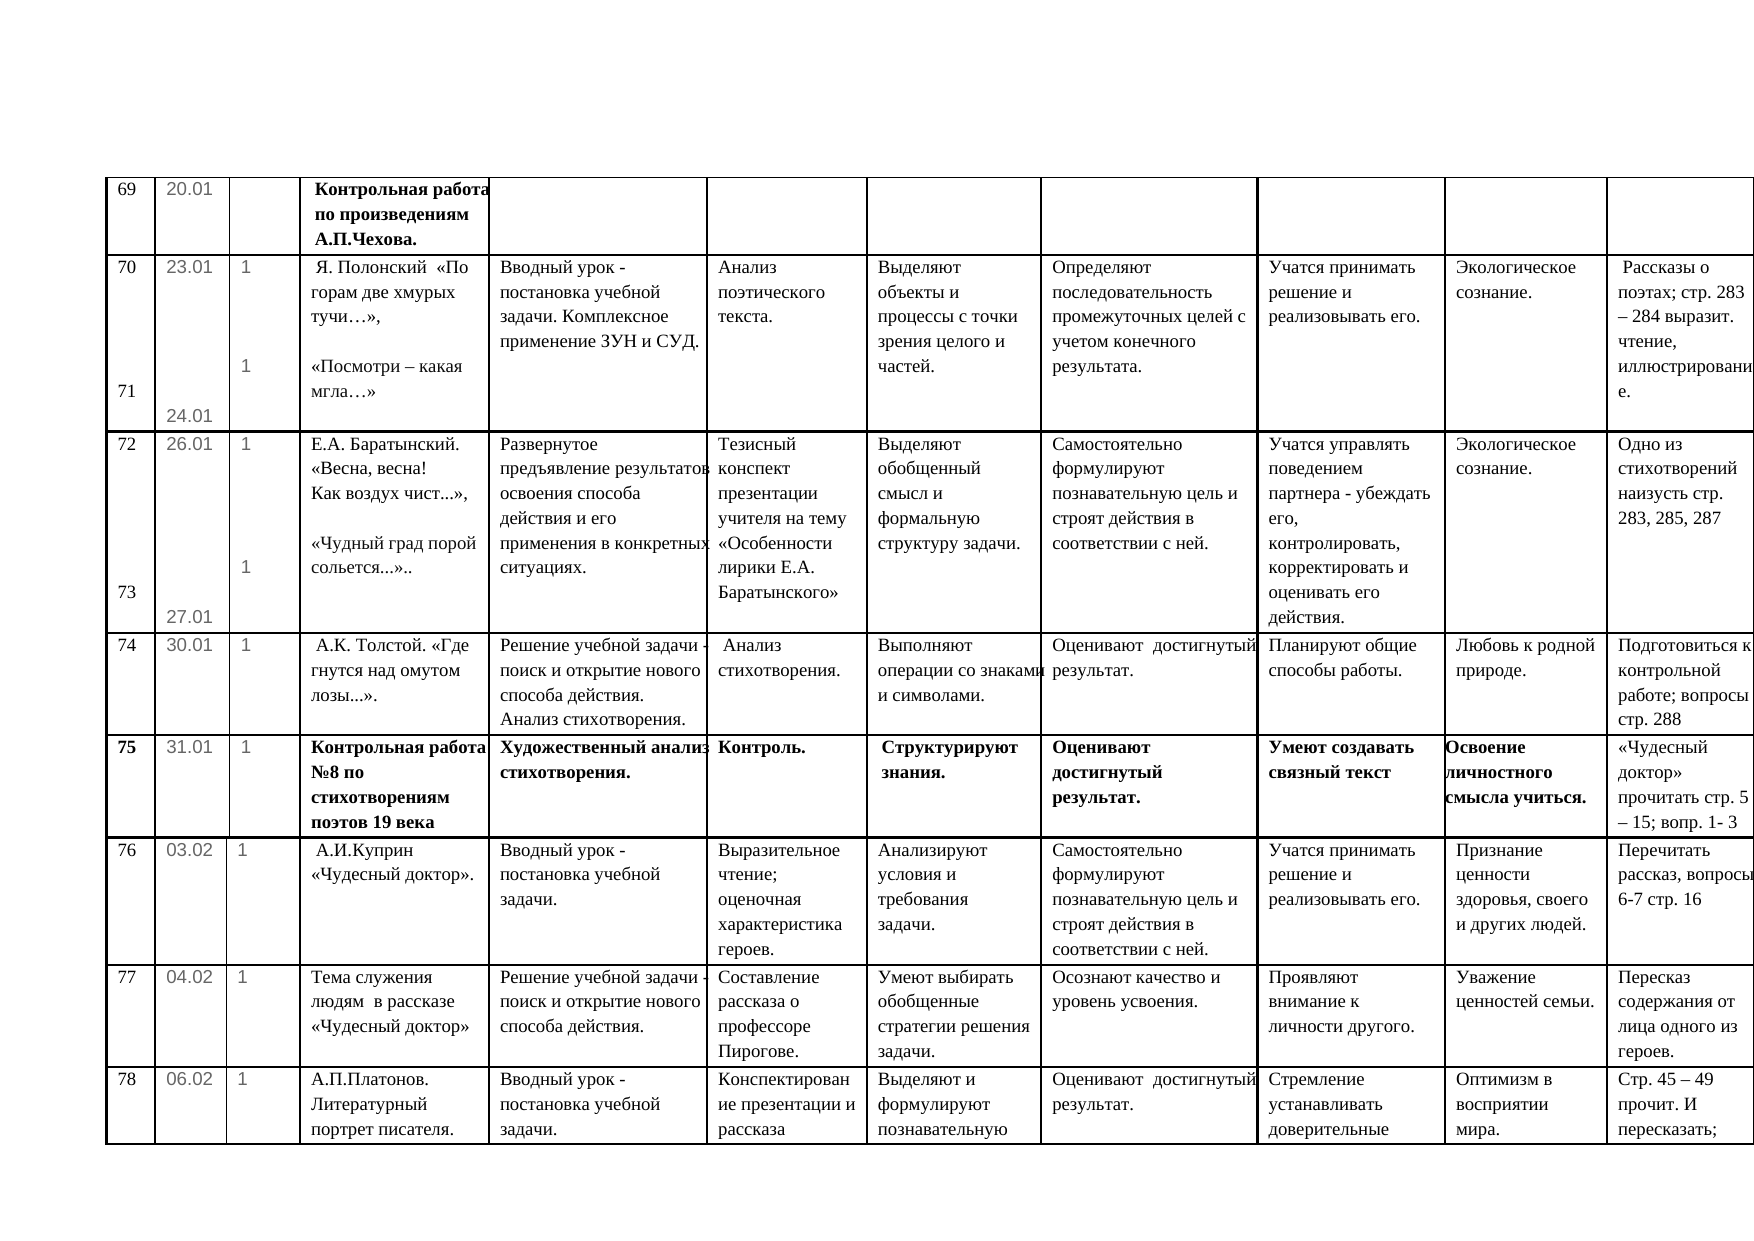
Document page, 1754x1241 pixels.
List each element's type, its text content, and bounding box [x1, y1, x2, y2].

table_cell Определяют последовательность промежуточных целей с учетом конечного результата. [1042, 256, 1256, 430]
table_cell 26.01 27.01 [156, 433, 229, 632]
table_cell Анализируют условия и требования задачи. [868, 839, 1040, 963]
table_cell Анализ поэтического текста. [708, 256, 866, 430]
table_cell Выполняют операции со знаками и символами. [868, 634, 1040, 734]
table_cell Умеют выбирать обобщенные стратегии решения задачи. [868, 966, 1040, 1066]
table_cell 20.01 [156, 178, 229, 254]
table_cell Структурируют знания. [868, 736, 1040, 836]
table_cell [490, 178, 706, 254]
table_cell Учатся принимать решение и реализовывать его. [1259, 839, 1444, 963]
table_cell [1608, 1068, 1753, 1143]
table_cell Тезисный конспект презентации учителя на тему «Особенности лирики Е.А. Баратынского» [708, 433, 866, 632]
table_cell Проявляют внимание к личности другого. [1259, 966, 1444, 1066]
table_cell 1 1 [230, 433, 299, 632]
table_cell Учатся управлять поведением партнера - убеждать его, контролировать, корректировать и оценивать его действия. [1259, 433, 1444, 632]
table_cell Контроль. [708, 736, 866, 836]
table_cell 78 [108, 1068, 154, 1143]
table_cell 31.01 [156, 736, 229, 836]
table_cell 76 [108, 839, 154, 963]
table_cell 69 [108, 178, 154, 254]
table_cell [1042, 1068, 1256, 1143]
table_cell Планируют общие способы работы. [1259, 634, 1444, 734]
table_cell Анализ стихотворения. [708, 634, 866, 734]
table_cell А.И.Куприн «Чудесный доктор». [301, 839, 488, 963]
table_cell [708, 178, 866, 254]
table_cell Выделяют объекты и процессы с точки зрения целого и частей. [868, 256, 1040, 430]
table_cell Оценивают достигнутый результат. [1042, 634, 1256, 734]
table_cell [230, 178, 299, 254]
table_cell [301, 1068, 488, 1143]
table_cell 72 73 [108, 433, 154, 632]
table_cell Одно из стихотворений наизусть стр. 283, 285, 287 [1608, 433, 1753, 632]
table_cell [490, 1068, 706, 1143]
table_cell Подготовиться к контрольной работе; вопросы стр. 288 [1608, 634, 1753, 734]
table_cell 1 1 [230, 256, 299, 430]
table_cell Выделяют обобщенный смысл и формальную структуру задачи. [868, 433, 1040, 632]
table_cell 74 [108, 634, 154, 734]
table_cell Экологическое сознание. [1446, 433, 1606, 632]
table_cell Вводный урок - постановка учебной задачи. Комплексное применение ЗУН и СУД. [490, 256, 706, 430]
table_cell Я. Полонский «По горам две хмурых тучи…», «Посмотри – какая мгла…» [301, 256, 488, 430]
table_cell 03.02 [156, 839, 226, 963]
table_cell 06.02 [156, 1068, 226, 1143]
table_cell Самостоятельно формулируют познавательную цель и строят действия в соответствии с ней. [1042, 839, 1256, 963]
table_cell Перечитать рассказ, вопросы 6-7 стр. 16 [1608, 839, 1753, 963]
table_cell 77 [108, 966, 154, 1066]
table_cell 70 71 [108, 256, 154, 430]
table_cell Самостоятельно формулируют познавательную цель и строят действия в соответствии с ней. [1042, 433, 1256, 632]
table_cell Выразительное чтение; оценочная характеристика героев. [708, 839, 866, 963]
table_cell Контрольная работа №8 по стихотворениям поэтов 19 века [301, 736, 488, 836]
table_cell 1 [230, 634, 299, 734]
table_cell [1259, 178, 1444, 254]
table_cell Рассказы о поэтах; стр. 283 – 284 выразит. чтение, иллюстрирование. [1608, 256, 1753, 430]
table_cell 1 [230, 736, 299, 836]
table_cell Вводный урок - постановка учебной задачи. [490, 839, 706, 963]
table_cell «Чудесный доктор» прочитать стр. 5 – 15; вопр. 1- 3 [1608, 736, 1753, 836]
table_cell [1608, 178, 1753, 254]
table_cell Е.А. Баратынский. «Весна, весна! Как воздух чист...», «Чудный град порой сольется...».. [301, 433, 488, 632]
table_cell Признание ценности здоровья, своего и других людей. [1446, 839, 1606, 963]
table_cell Решение учебной задачи - поиск и открытие нового способа действия. Анализ стихотворения. [490, 634, 706, 734]
table_cell [868, 178, 1040, 254]
table_cell Контрольная работа по произведениям А.П.Чехова. [301, 178, 488, 254]
table_cell 30.01 [156, 634, 229, 734]
table_cell Составление рассказа о профессоре Пирогове. [708, 966, 866, 1066]
table_cell 04.02 [156, 966, 226, 1066]
table_cell А.К. Толстой. «Где гнутся над омутом лозы...». [301, 634, 488, 734]
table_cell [708, 1068, 866, 1143]
table_cell Развернутое предъявление результатов освоения способа действия и его применения в конкретных ситуациях. [490, 433, 706, 632]
table_cell Оценивают достигнутый результат. [1042, 736, 1256, 836]
table_cell 23.01 24.01 [156, 256, 229, 430]
table_cell Учатся принимать решение и реализовывать его. [1259, 256, 1444, 430]
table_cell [1259, 1068, 1444, 1143]
table_cell Тема служения людям в рассказе «Чудесный доктор» [301, 966, 488, 1066]
table_cell Пересказ содержания от лица одного из героев. [1608, 966, 1753, 1066]
table_cell 75 [108, 736, 154, 836]
table_cell [1042, 178, 1256, 254]
table_cell 1 [227, 966, 299, 1066]
table_cell 1 [227, 1068, 299, 1143]
table_cell Любовь к родной природе. [1446, 634, 1606, 734]
table_cell Художественный анализ стихотворения. [490, 736, 706, 836]
table_cell Осознают качество и уровень усвоения. [1042, 966, 1256, 1066]
table_cell Освоение личностного смысла учиться. [1446, 736, 1606, 836]
table_cell 1 [227, 839, 299, 963]
table_cell Умеют создавать связный текст [1259, 736, 1444, 836]
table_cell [868, 1068, 1040, 1143]
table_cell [1446, 1068, 1606, 1143]
table_cell Уважение ценностей семьи. [1446, 966, 1606, 1066]
table_cell Решение учебной задачи - поиск и открытие нового способа действия. [490, 966, 706, 1066]
table_cell Экологическое сознание. [1446, 256, 1606, 430]
table_cell [1446, 178, 1606, 254]
